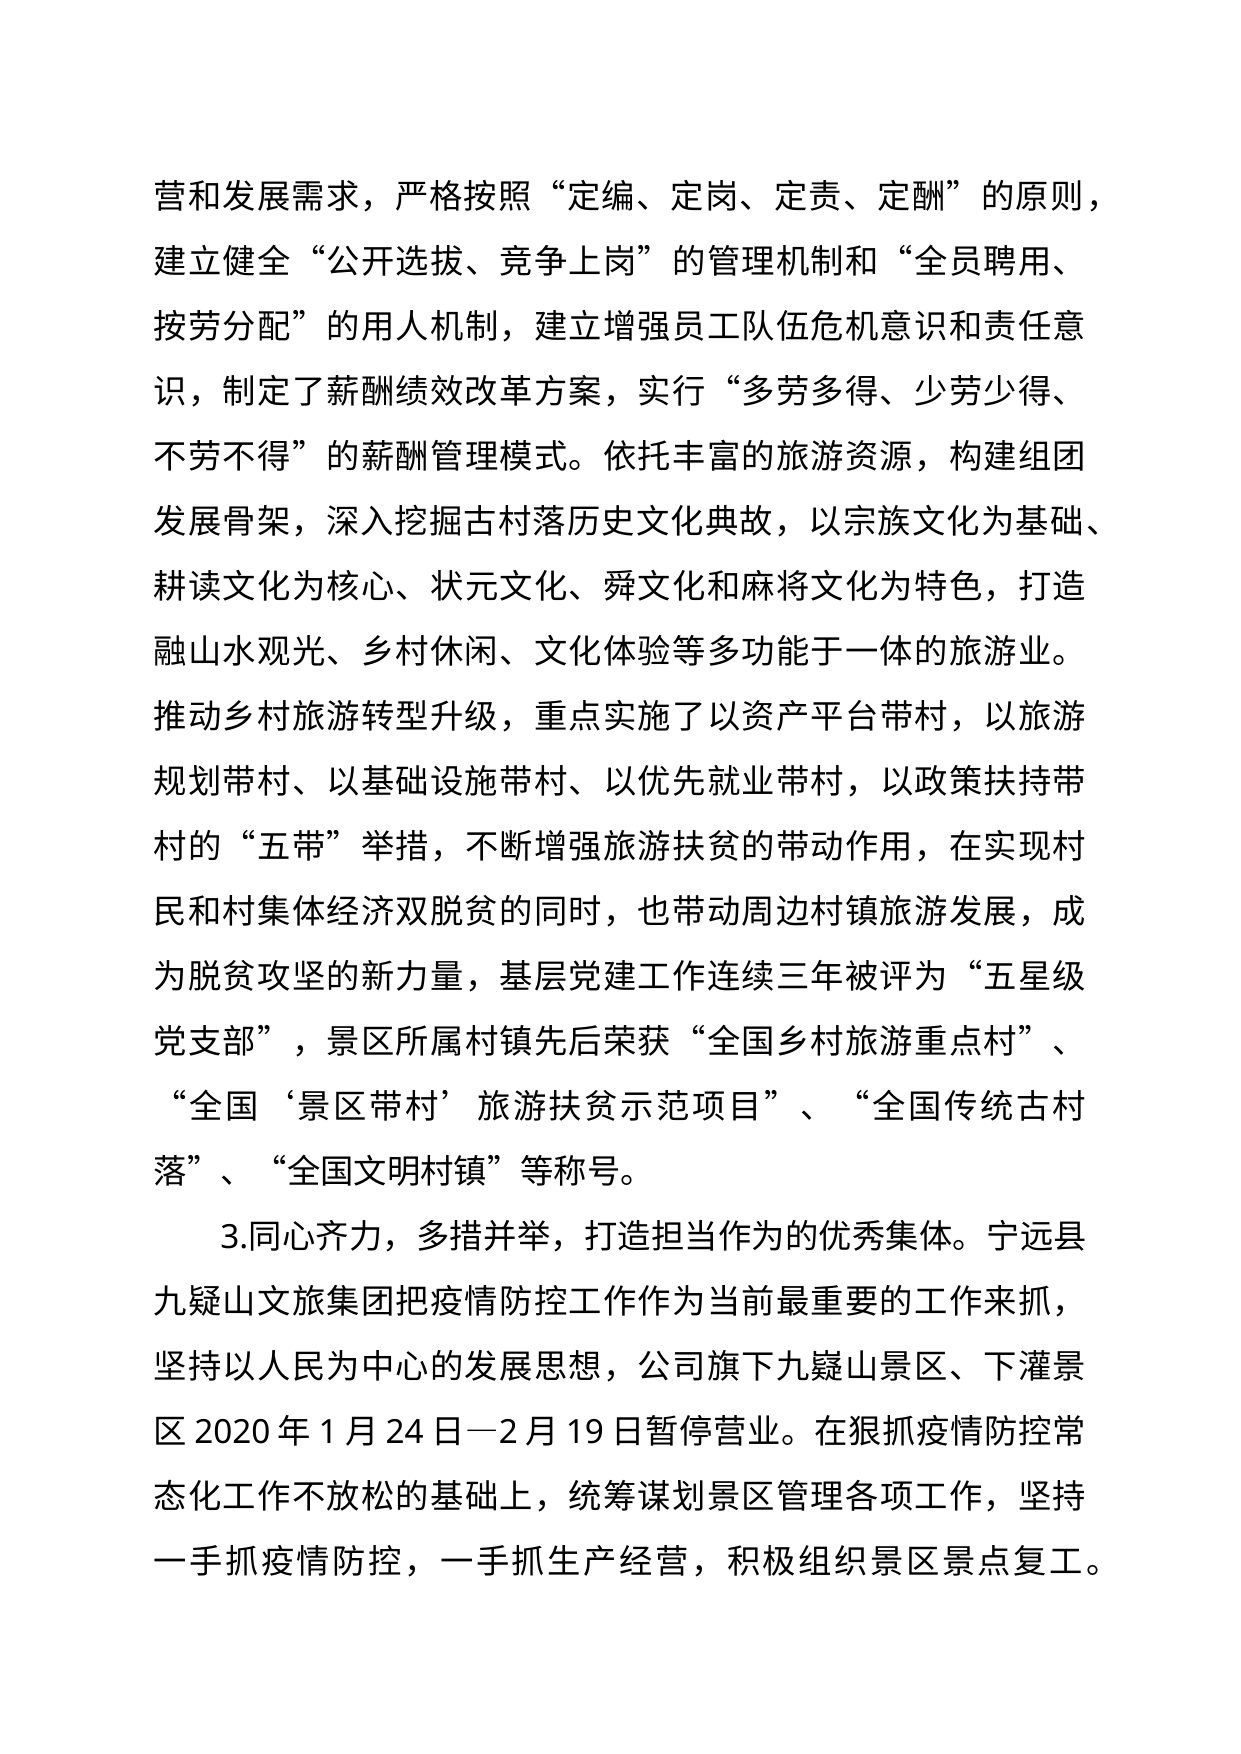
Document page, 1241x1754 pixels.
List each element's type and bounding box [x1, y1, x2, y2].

text [153, 162, 1087, 1202]
text [153, 1202, 1087, 1592]
